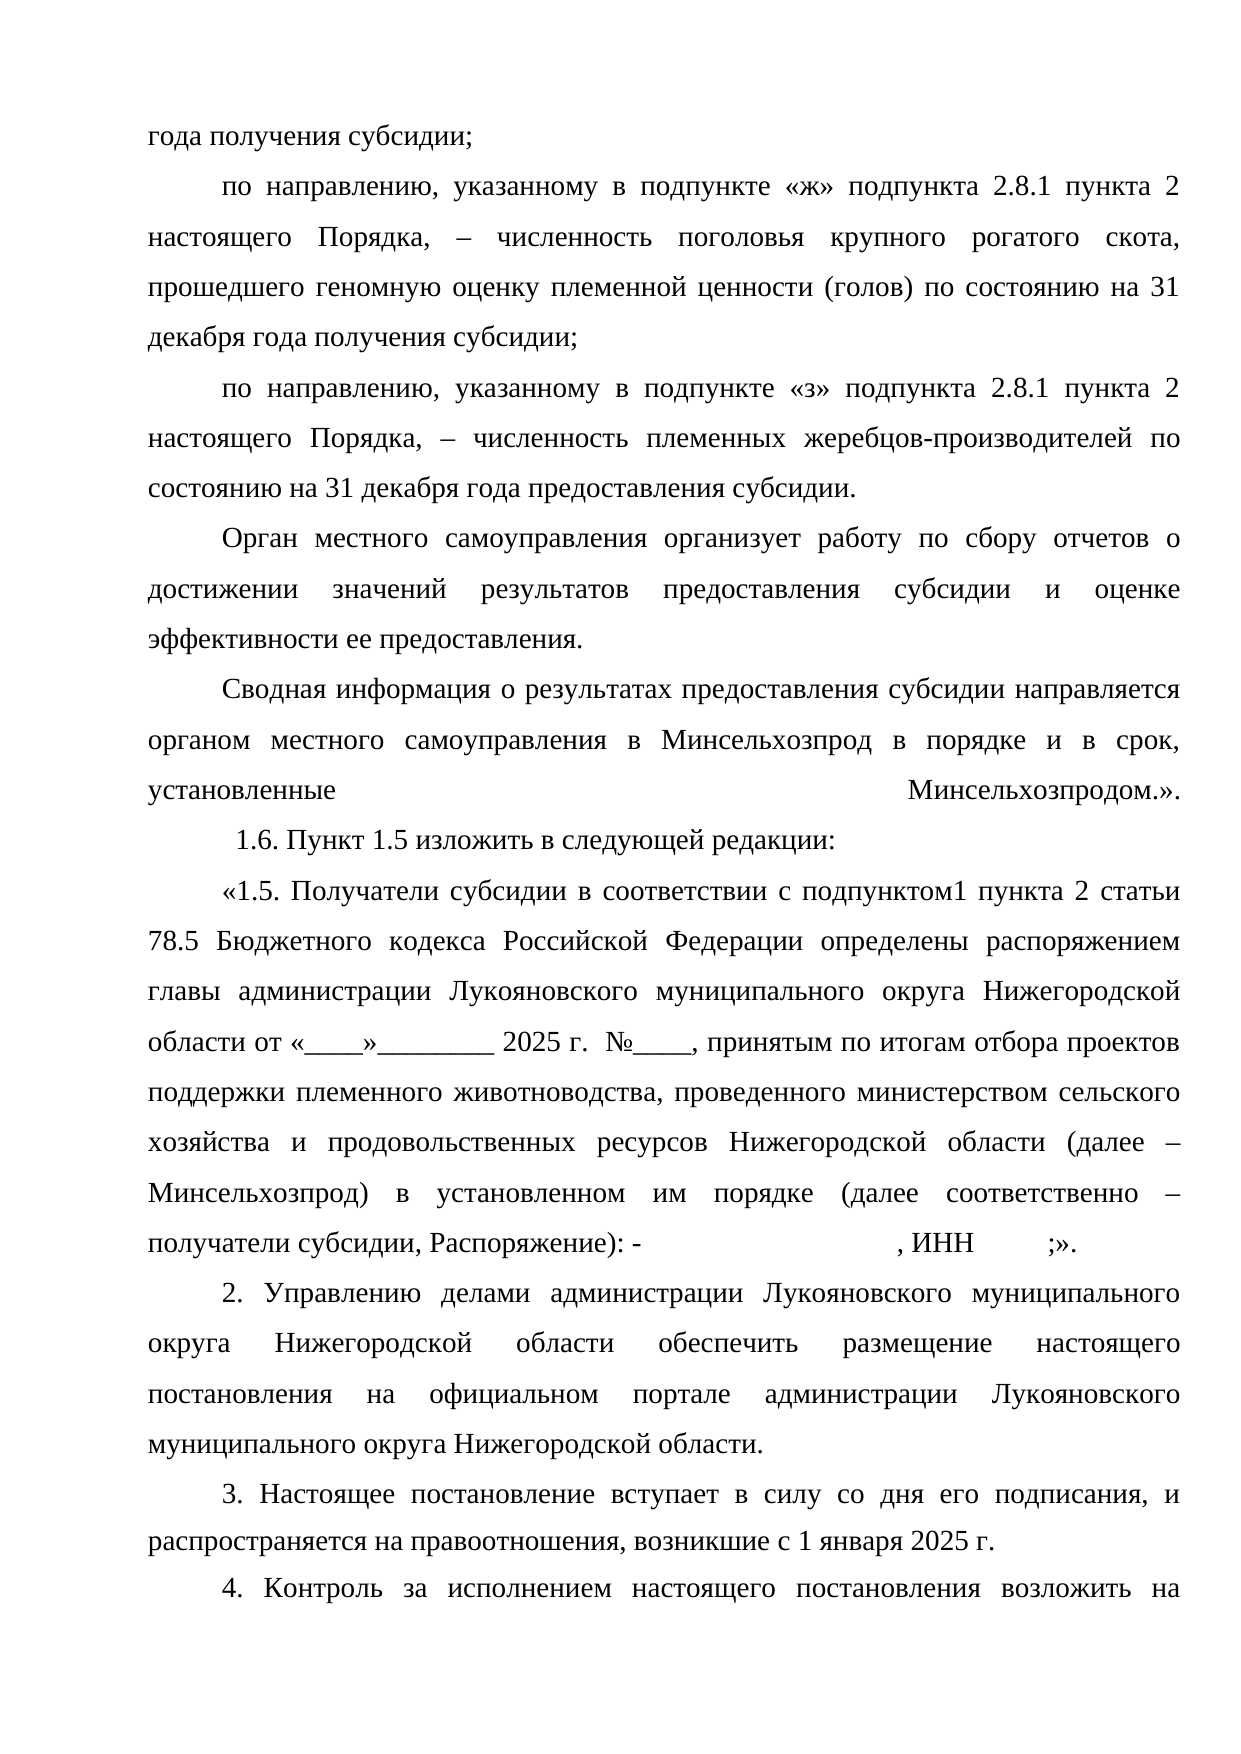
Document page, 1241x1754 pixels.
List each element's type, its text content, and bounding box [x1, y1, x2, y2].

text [148, 1570, 1181, 1604]
text 2. Управлению делами администрации Лукояновского муниципального округа Нижегородской области обеспечить размещение настоящего постановления на официальном портале администрации Лукояновского муниципального округа Нижегородской области. [148, 1275, 1181, 1460]
text по направлению, указанному в подпункте «ж» подпункта 2.8.1 пункта 2 настоящего Порядка, – численность поголовья крупного рогатого скота, прошедшего геномную оценку племенной ценности (голов) по состоянию на 31 декабря года получения субсидии; [148, 168, 1181, 353]
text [148, 118, 1181, 152]
text по направлению, указанному в подпункте «з» подпункта 2.8.1 пункта 2 настоящего Порядка, – численность племенных жеребцов-производителей по состоянию на 31 декабря года предоставления субсидии. [148, 370, 1181, 504]
text Орган местного самоуправления организует работу по сбору отчетов о достижении значений результатов предоставления субсидии и оценке эффективности ее предоставления. [148, 521, 1181, 655]
text «1.5. Получатели субсидии в соответствии с подпунктом1 пункта 2 статьи 78.5 Бюджетного кодекса Российской Федерации определены распоряжением главы администрации Лукояновского муниципального округа Нижегородской области от «____»________ 2025 г. №____, принятым по итогам отбора проектов поддержки племенного животноводства, проведенного министерством сельского хозяйства и продовольственных ресурсов Нижегородской области (далее – Минсельхозпрод) в установленном им порядке (далее соответственно – получатели субсидии, Распоряжение): - , ИНН ;». [148, 873, 1181, 1258]
text 3. Настоящее постановление вступает в силу со дня его подписания, и распространяется на правоотношения, возникшие с 1 января 2025 г. [148, 1477, 1181, 1557]
text Сводная информация о результатах предоставления субсидии направляется органом местного самоуправления в Минсельхозпрод в порядке и в срок, установленные Минсельхозпродом.». 1.6. Пункт 1.5 изложить в следующей редакции: [148, 672, 1181, 856]
